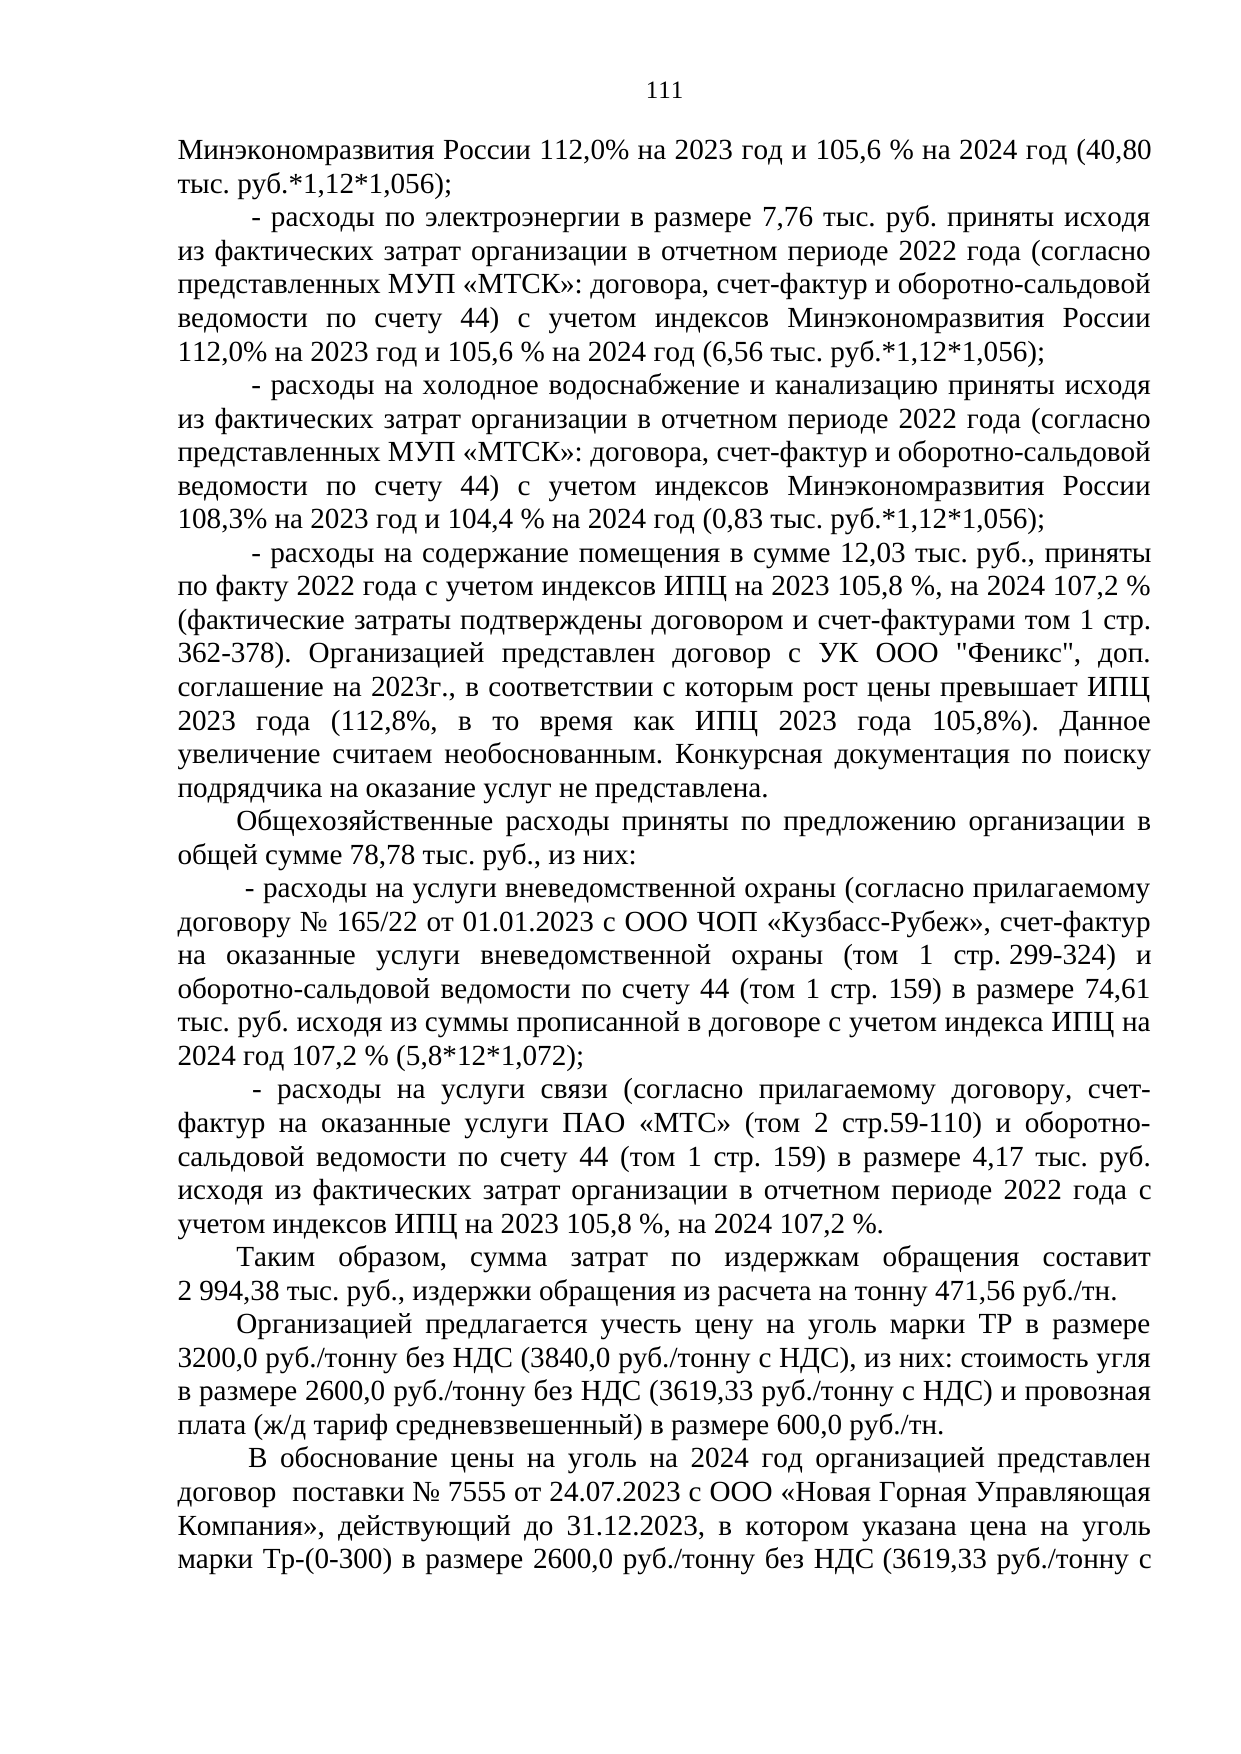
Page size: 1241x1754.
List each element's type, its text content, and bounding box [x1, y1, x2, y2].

text - расходы на услуги связи (согласно прилагаемому договору, счет-фактур на оказанные услуги ПАО «МТС» (том 2 стр.59-110) и оборотно-сальдовой ведомости по счету 44 (том 1 стр. 159) в размере 4,17 тыс. руб. исходя из фактических затрат организации в отчетном периоде 2022 года с учетом индексов ИПЦ на 2023 105,8 %, на 2024 107,2 %. [177, 1072, 1152, 1239]
text - расходы по электроэнергии в размере 7,76 тыс. руб. приняты исходя из фактических затрат организации в отчетном периоде 2022 года (согласно представленных МУП «МТСК»: договора, счет-фактур и оборотно-сальдовой ведомости по счету 44) с учетом индексов Минэкономразвития России 112,0% на 2023 год и 105,6 % на 2024 год (6,56 тыс. руб.*1,12*1,056); [177, 199, 1152, 367]
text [177, 132, 1152, 199]
text Таким образом, сумма затрат по издержкам обращения составит 2 994,38 тыс. руб., издержки обращения из расчета на тонну 471,56 руб./тн. [177, 1239, 1152, 1306]
text - расходы на услуги вневедомственной охраны (согласно прилагаемому договору № 165/22 от 01.01.2023 с ООО ЧОП «Кузбасс-Рубеж», счет-фактур на оказанные услуги вневедомственной охраны (том 1 стр. 299-324) и оборотно-сальдовой ведомости по счету 44 (том 1 стр. 159) в размере 74,61 тыс. руб. исходя из суммы прописанной в договоре с учетом индекса ИПЦ на 2024 год 107,2 % (5,8*12*1,072); [177, 870, 1152, 1072]
text Общехозяйственные расходы приняты по предложению организации в общей сумме 78,78 тыс. руб., из них: [177, 803, 1152, 870]
text Организацией предлагается учесть цену на уголь марки ТР в размере 3200,0 руб./тонну без НДС (3840,0 руб./тонну с НДС), из них: стоимость угля в размере 2600,0 руб./тонну без НДС (3619,33 руб./тонну с НДС) и провозная плата (ж/д тариф средневзвешенный) в размере 600,0 руб./тн. [177, 1306, 1152, 1441]
text - расходы на содержание помещения в сумме 12,03 тыс. руб., приняты по факту 2022 года с учетом индексов ИПЦ на 2023 105,8 %, на 2024 107,2 % (фактические затраты подтверждены договором и счет-фактурами том 1 стр. 362-378). Организацией представлен договор с УК ООО "Феникс", доп. соглашение на 2023г., в соответствии с которым рост цены превышает ИПЦ 2023 года (112,8%, в то время как ИПЦ 2023 года 105,8%). Данное увеличение считаем необоснованным. Конкурсная документация по поиску подрядчика на оказание услуг не представлена. [177, 535, 1152, 803]
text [177, 1441, 1152, 1575]
text - расходы на холодное водоснабжение и канализацию приняты исходя из фактических затрат организации в отчетном периоде 2022 года (согласно представленных МУП «МТСК»: договора, счет-фактур и оборотно-сальдовой ведомости по счету 44) с учетом индексов Минэкономразвития России 108,3% на 2023 год и 104,4 % на 2024 год (0,83 тыс. руб.*1,12*1,056); [177, 367, 1152, 535]
